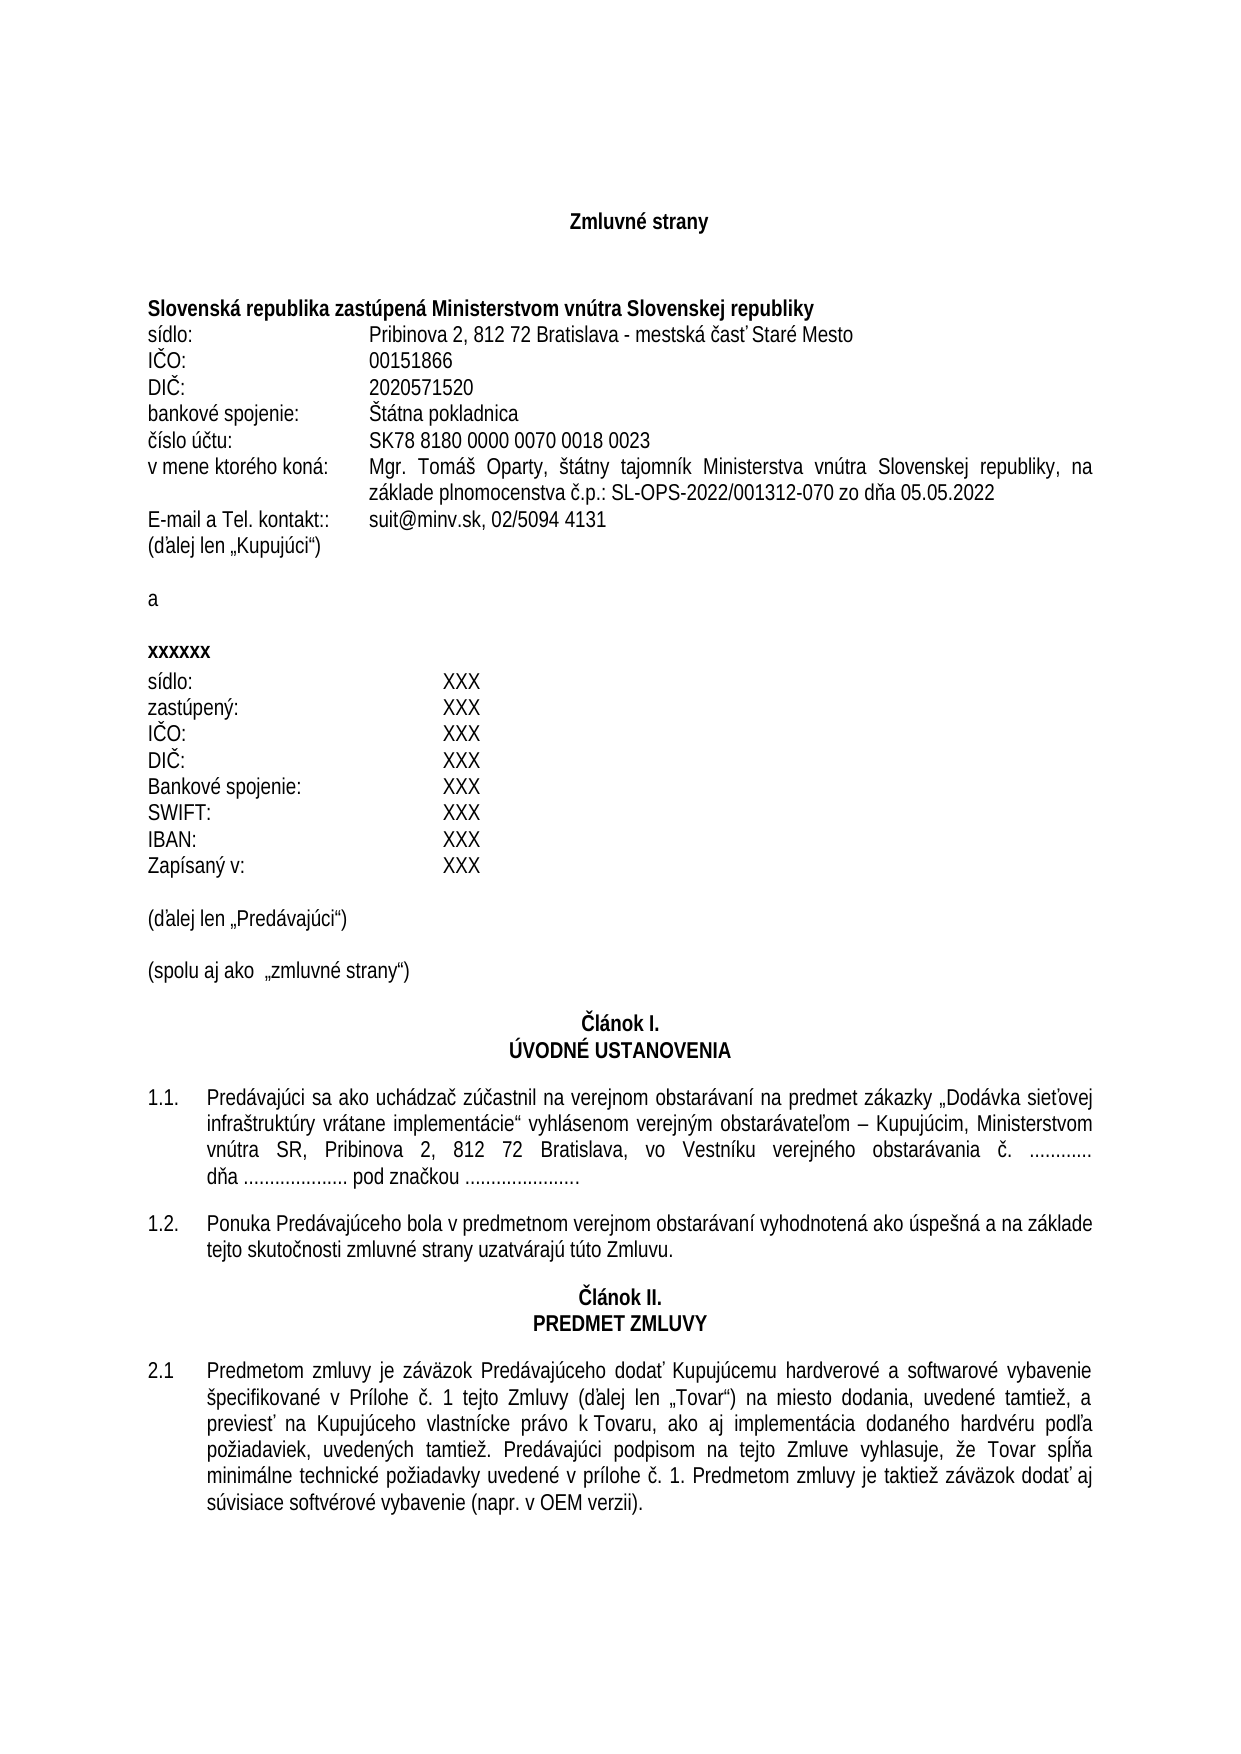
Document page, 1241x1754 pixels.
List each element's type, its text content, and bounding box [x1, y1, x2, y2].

text Článok II. [148, 1283, 1093, 1310]
list Ponuka Predávajúceho bola v predmetnom verejnom obstarávaní vyhodnotená ako úspešná a na základe tejto skutočnosti zmluvné strany uzatvárajú túto Zmluvu. [148, 1210, 1093, 1263]
text xxxxxx [148, 637, 1093, 664]
text E-mail a Tel. kontakt:: suit@minv.sk, 02/5094 4131 [148, 506, 1093, 532]
text Slovenská republika zastúpená Ministerstvom vnútra Slovenskej republiky [148, 295, 1093, 321]
text (spolu aj ako „zmluvné strany“) [148, 957, 1093, 984]
text IČO: XXX [148, 720, 1093, 747]
text v mene ktorého koná: Mgr. Tomáš Oparty, štátny tajomník Ministerstva vnútra Slovenskej republiky, na základe plnomocenstva č.p.: SL-OPS-2022/001312-070 zo dňa 05.05.2022 [148, 453, 1093, 506]
list Predávajúci sa ako uchádzač zúčastnil na verejnom obstarávaní na predmet zákazky „Dodávka sieťovej infraštruktúry vrátane implementácie“ vyhlásenom verejným obstarávateľom – Kupujúcim, Ministerstvom vnútra SR, Pribinova 2, 812 72 Bratislava, vo Vestníku verejného obstarávania č. ............ dňa .................... pod značkou ...................... [148, 1084, 1093, 1189]
text DIČ: XXX [148, 747, 1093, 773]
text IBAN: XXX [148, 826, 1093, 852]
text PREDMET ZMLUVY [148, 1310, 1093, 1336]
list Predmetom zmluvy je záväzok Predávajúceho dodať Kupujúcemu hardverové a softwarové vybavenie špecifikované v Prílohe č. 1 tejto Zmluvy (ďalej len „Tovar“) na miesto dodania, uvedené tamtiež, a previesť na Kupujúceho vlastnícke právo k Tovaru, ako aj implementácia dodaného hardvéru podľa požiadaviek, uvedených tamtiež. Predávajúci podpisom na tejto Zmluve vyhlasuje, že Tovar spĺňa minimálne technické požiadavky uvedené v prílohe č. 1. Predmetom zmluvy je taktiež záväzok dodať aj súvisiace softvérové vybavenie (napr. v OEM verzii). [148, 1357, 1093, 1515]
text a [148, 585, 1093, 611]
text SWIFT: XXX [148, 799, 1093, 826]
text sídlo: XXX [148, 668, 1093, 694]
text číslo účtu: SK78 8180 0000 0070 0018 0023 [148, 427, 1093, 453]
text Bankové spojenie: XXX [148, 773, 1093, 799]
text Zmluvné strany [185, 208, 1093, 234]
text sídlo: Pribinova 2, 812 72 Bratislava - mestská časť Staré Mesto [148, 321, 1093, 347]
text DIČ: 2020571520 [148, 374, 1093, 400]
text (ďalej len „Predávajúci“) [148, 905, 1093, 931]
text Článok I. [148, 1010, 1093, 1037]
text ÚVODNÉ USTANOVENIA [148, 1037, 1093, 1063]
text Zapísaný v: XXX [148, 852, 1093, 878]
text bankové spojenie: Štátna pokladnica [148, 400, 1093, 427]
text IČO: 00151866 [148, 347, 1093, 374]
text zastúpený: XXX [148, 694, 1093, 720]
text (ďalej len „Kupujúci“) [148, 532, 1093, 558]
